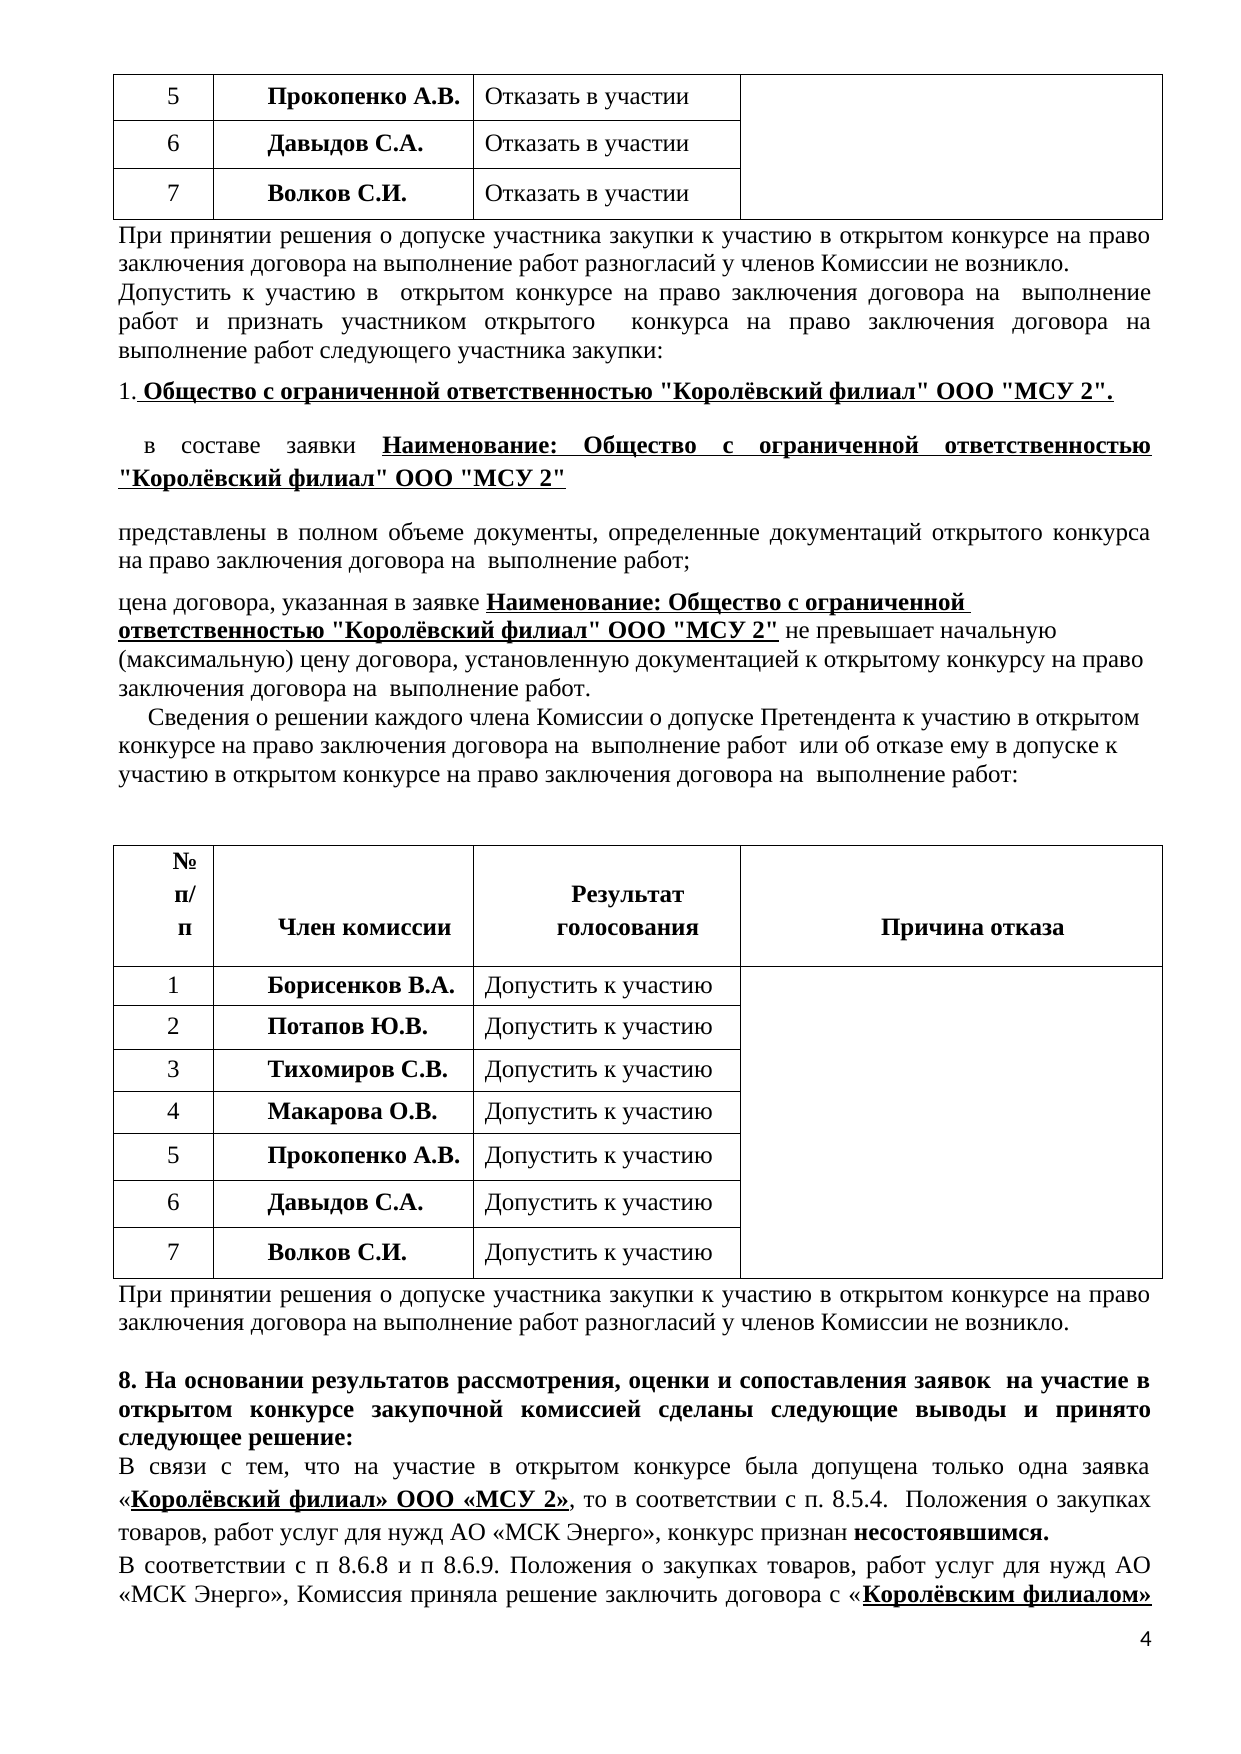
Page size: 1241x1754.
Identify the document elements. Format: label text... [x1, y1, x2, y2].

text В связи с тем, что на участие в открытом конкурсе была допущена только одна заявка «Королёвский филиал» ООО «МСУ 2», то в соответствии с п. 8.5.4. Положения о закупках товаров, работ услуг для нужд АО «МСК Энерго», конкурс признан несостоявшимся. [118, 1451, 1152, 1546]
text в составе заявки Наименование: Общество с ограниченной ответственностью "Королёвский филиал" ООО "МСУ 2" [118, 430, 1152, 492]
table_cell Прокопенко А.В. [214, 75, 473, 120]
table_cell Тихомиров С.В. [214, 1050, 473, 1091]
table_cell Борисенков В.А. [214, 967, 473, 1005]
table_cell Допустить к участию [474, 1050, 740, 1091]
text цена договора, указанная в заявке Наименование: Общество с ограниченной ответственностью "Королёвский филиал" ООО "МСУ 2" не превышает начальную (максимальную) цену договора, установленную документацией к открытому конкурсу на право заключения договора на выполнение работ. [118, 587, 1152, 702]
table_cell 1 [114, 967, 213, 1005]
table_cell Допустить к участию [474, 1228, 740, 1278]
table_cell Допустить к участию [474, 967, 740, 1005]
table_cell Допустить к участию [474, 1134, 740, 1179]
text При принятии решения о допуске участника закупки к участию в открытом конкурсе на право заключения договора на выполнение работ разногласий у членов Комиссии не возникло. [118, 1279, 1152, 1336]
table_header Результат голосования [474, 846, 740, 966]
table_cell Давыдов С.А. [214, 121, 473, 168]
text Допустить к участию в открытом конкурсе на право заключения договора на выполнение работ и признать участником открытого конкурса на право заключения договора на выполнение работ следующего участника закупки: [118, 277, 1152, 363]
table_cell Допустить к участию [474, 1006, 740, 1049]
text представлены в полном объеме документы, определенные документаций открытого конкурса на право заключения договора на выполнение работ; [118, 517, 1152, 574]
table_cell Макарова О.В. [214, 1092, 473, 1133]
table_header Причина отказа [741, 846, 1162, 966]
text 1. Общество с ограниченной ответственностью "Королёвский филиал" ООО "МСУ 2". [118, 376, 1152, 405]
table_cell 5 [114, 1134, 213, 1179]
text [118, 1550, 1152, 1608]
table_cell 7 [114, 169, 213, 219]
table_cell 6 [114, 121, 213, 168]
table_cell Отказать в участии [474, 75, 740, 120]
table_cell [741, 967, 1162, 1278]
table_cell Прокопенко А.В. [214, 1134, 473, 1179]
table_cell 7 [114, 1228, 213, 1278]
table_cell Волков С.И. [214, 169, 473, 219]
table_cell Допустить к участию [474, 1092, 740, 1133]
table_cell Отказать в участии [474, 121, 740, 168]
table_cell Волков С.И. [214, 1228, 473, 1278]
table_cell 5 [114, 75, 213, 120]
table_cell Отказать в участии [474, 169, 740, 219]
text Сведения о решении каждого члена Комиссии о допуске Претендента к участию в открытом конкурсе на право заключения договора на выполнение работ или об отказе ему в допуске к участию в открытом конкурсе на право заключения договора на выполнение работ: [118, 702, 1152, 788]
text При принятии решения о допуске участника закупки к участию в открытом конкурсе на право заключения договора на выполнение работ разногласий у членов Комиссии не возникло. [118, 220, 1152, 277]
table_cell 6 [114, 1181, 213, 1227]
table_cell 2 [114, 1006, 213, 1049]
table_cell 4 [114, 1092, 213, 1133]
table_header № п/п [114, 846, 213, 966]
table_cell Давыдов С.А. [214, 1181, 473, 1227]
table_header Член комиссии [214, 846, 473, 966]
table_cell Потапов Ю.В. [214, 1006, 473, 1049]
table_cell Допустить к участию [474, 1181, 740, 1227]
text 8. На основании результатов рассмотрения, оценки и сопоставления заявок на участие в открытом конкурсе закупочной комиссией сделаны следующие выводы и принято следующее решение: [118, 1365, 1152, 1451]
table_cell 3 [114, 1050, 213, 1091]
